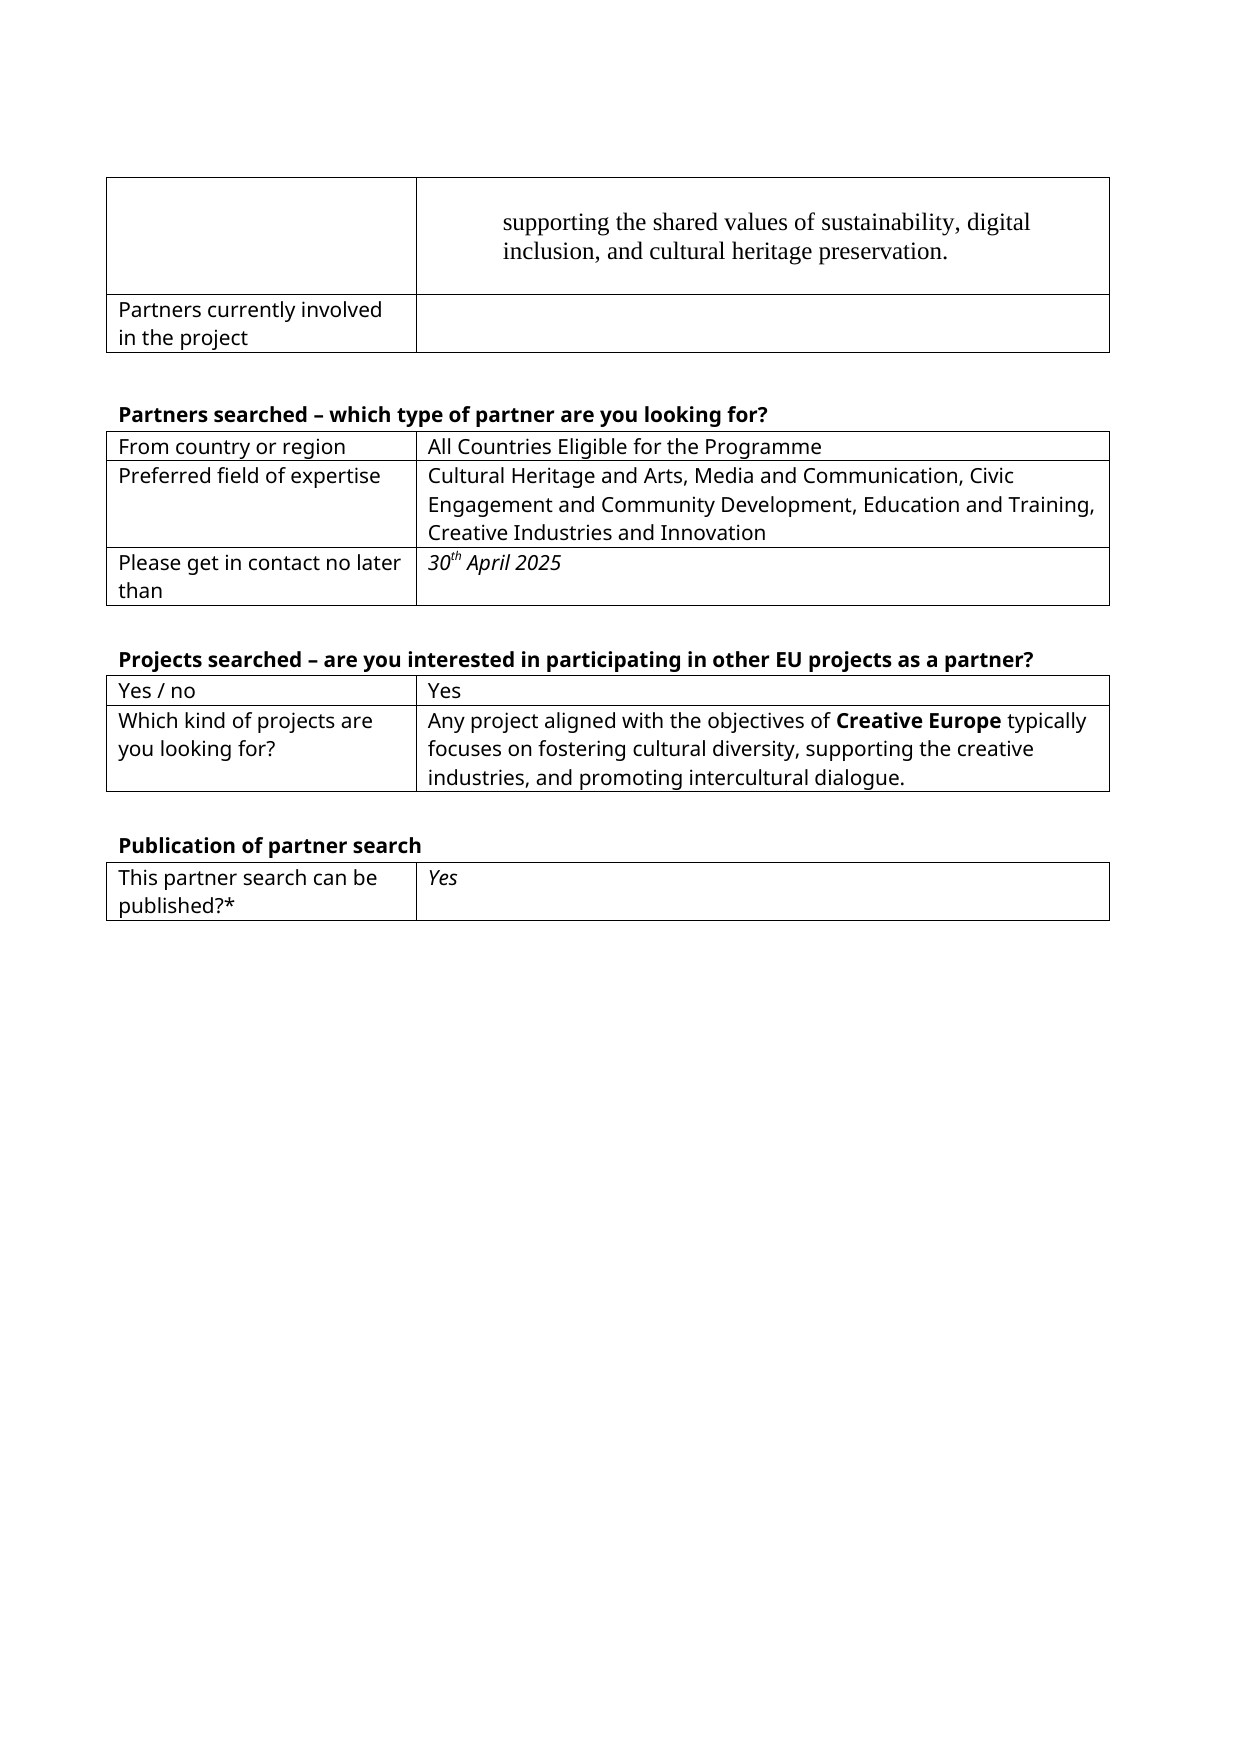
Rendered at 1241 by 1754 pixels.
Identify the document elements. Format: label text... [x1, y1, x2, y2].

subtitle Publication of partner search [118, 831, 1122, 859]
table_header Yes / no [107, 676, 416, 705]
table_header Yes [417, 676, 1109, 705]
subtitle Projects searched – are you interested in participating in other EU projects as a partner? [118, 645, 1122, 673]
table_cell [417, 295, 1109, 352]
subtitle Partners searched – which type of partner are you looking for? [118, 400, 1122, 429]
table_cell Preferred field of expertise [107, 461, 416, 547]
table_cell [417, 178, 1109, 294]
table_header From country or region [107, 432, 416, 460]
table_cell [107, 178, 416, 294]
table_cell Partners currently involved in the project [107, 295, 416, 352]
table_cell Which kind of projects are you looking for? [107, 706, 416, 791]
table_cell Please get in contact no later than [107, 548, 416, 605]
table_header Yes [417, 863, 1109, 920]
table_cell 30th April 2025 [417, 548, 1109, 605]
table_header This partner search can be published?* [107, 863, 416, 920]
table_cell Any project aligned with the objectives of Creative Europe typically focuses on fostering cultural diversity, supporting the creative industries, and promoting intercultural dialogue. [417, 706, 1109, 791]
table_header All Countries Eligible for the Programme [417, 432, 1109, 460]
table_cell Cultural Heritage and Arts, Media and Communication, Civic Engagement and Community Development, Education and Training, Creative Industries and Innovation [417, 461, 1109, 547]
